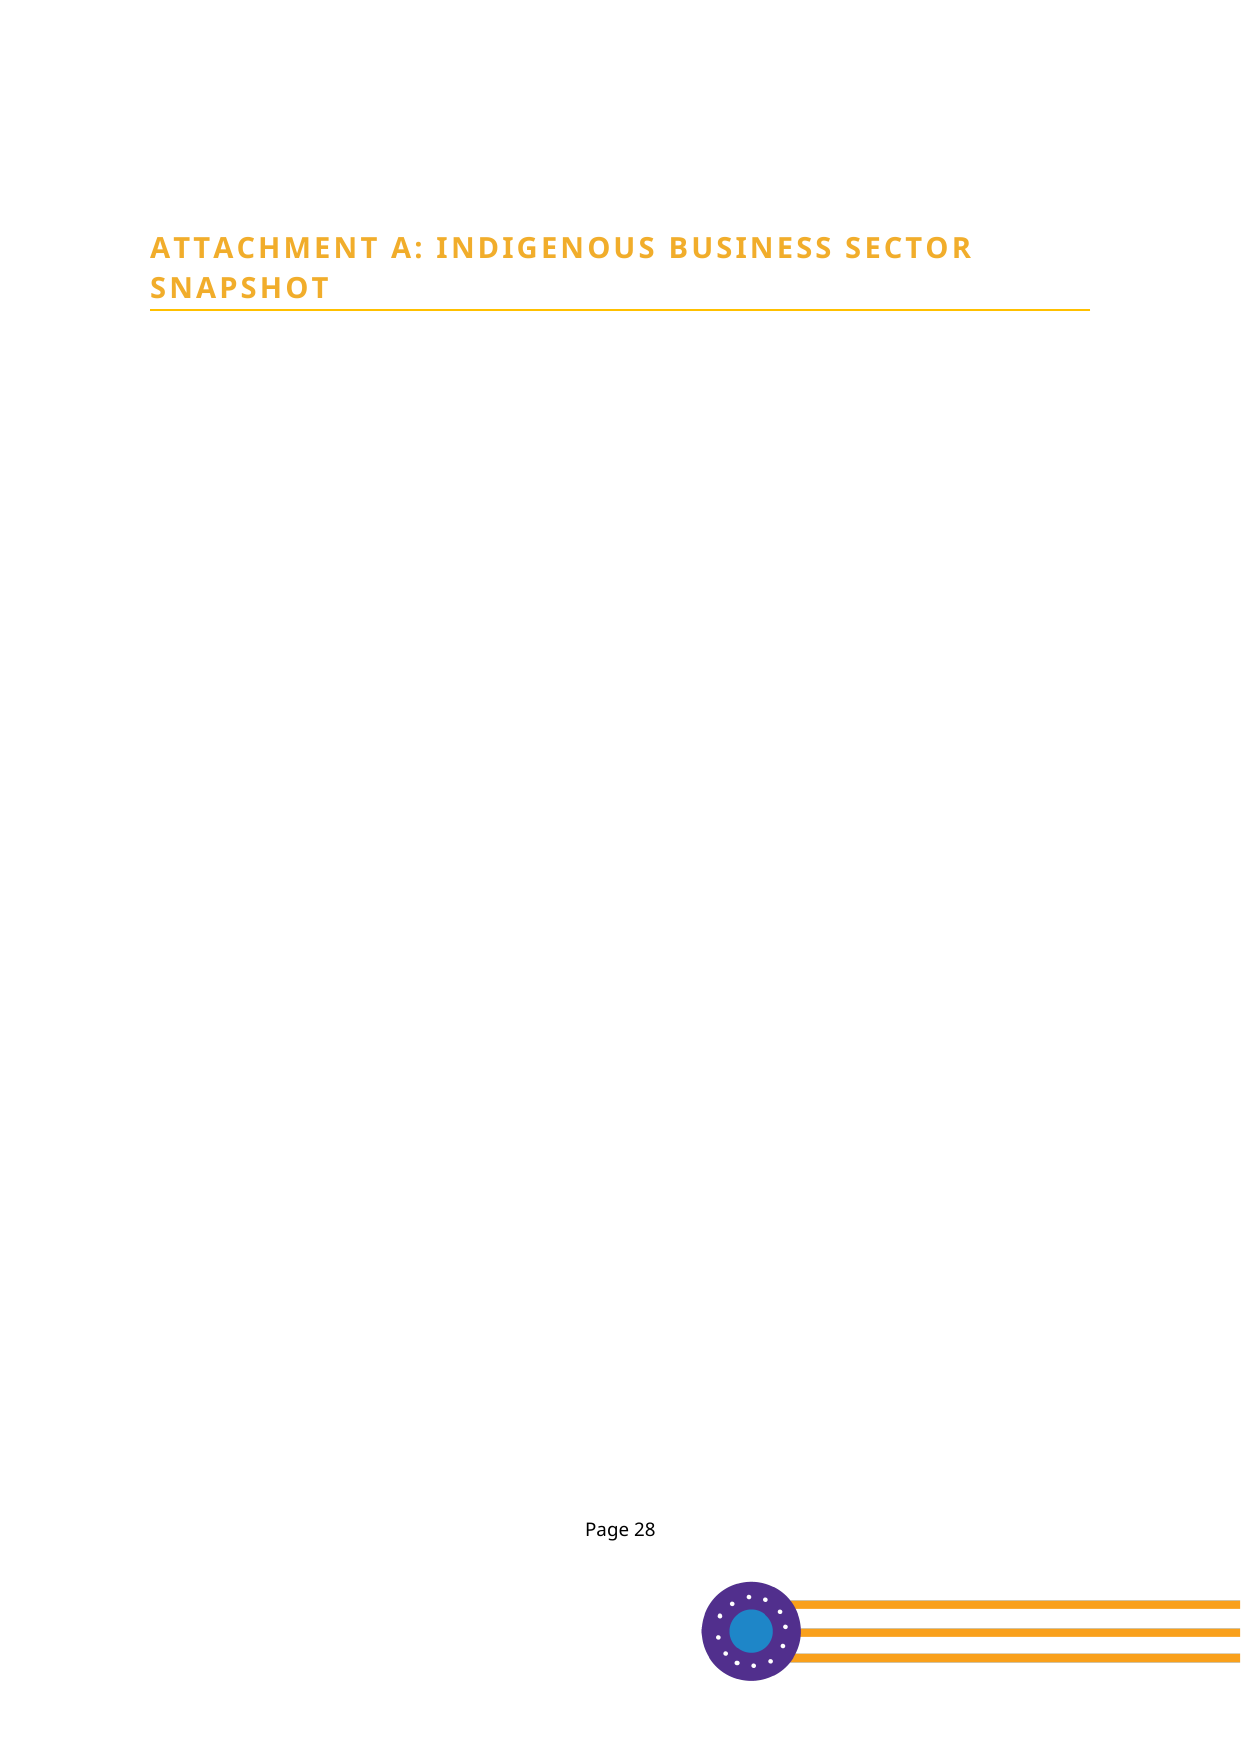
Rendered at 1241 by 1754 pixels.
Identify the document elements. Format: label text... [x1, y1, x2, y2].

subtitle ATTACHMENT A: Indigenous Business Sector Snapshot [150, 228, 1090, 309]
picture [649, 1553, 1241, 1742]
